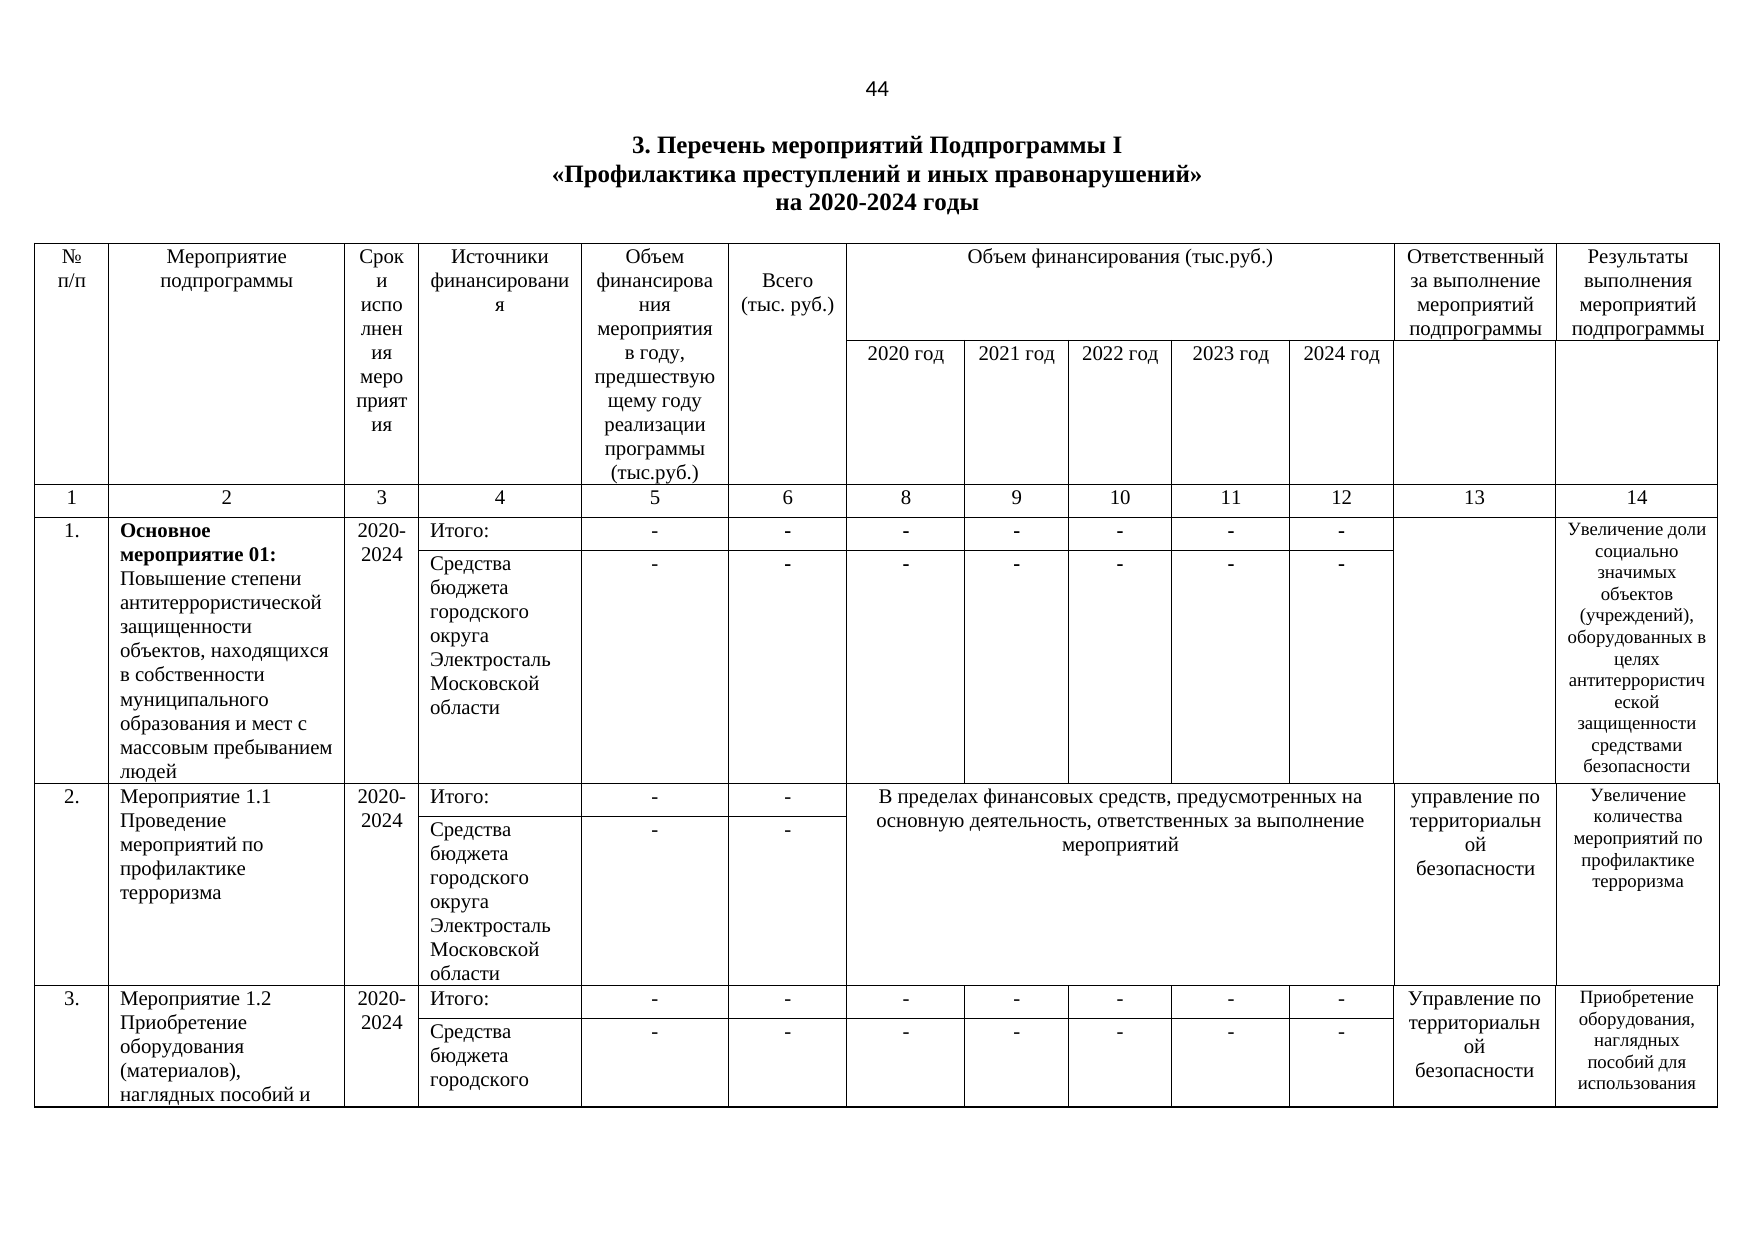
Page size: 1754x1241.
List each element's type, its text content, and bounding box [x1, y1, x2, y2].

table_cell - [582, 817, 728, 985]
table_cell 2023 год [1172, 341, 1289, 484]
table_cell [1394, 518, 1555, 783]
table_cell Приобретение оборудования, наглядных пособий для использования при проведении антитеррористических тренировок на объектах с массовым пребыванием людей [1556, 986, 1717, 1106]
table_cell 5 [582, 485, 728, 517]
table_cell - [1290, 518, 1393, 550]
table_cell 10 [1069, 485, 1171, 517]
table_cell - [965, 986, 1068, 1018]
table_cell 2022 год [1069, 341, 1171, 484]
table_cell Увеличение количества мероприятий по профилактике терроризма [1557, 784, 1719, 985]
table_cell - [1172, 986, 1289, 1018]
table_cell - [582, 1019, 728, 1106]
table_cell 9 [965, 485, 1068, 517]
table_header Мероприятие подпрограммы [109, 244, 344, 484]
table_cell - [1069, 551, 1171, 783]
table_cell - [847, 518, 964, 550]
table_cell Итого: [419, 986, 581, 1018]
table_header Объем финансирования (тыс.руб.) [847, 244, 1394, 340]
table_cell - [965, 551, 1068, 783]
table_cell 2 [109, 485, 344, 517]
table_cell 2020-2024 [345, 986, 418, 1106]
table_cell Итого: [419, 784, 581, 816]
table_cell 2020-2024 [345, 784, 418, 985]
table_cell Средства бюджета городского округа Электросталь Московской области [419, 1019, 581, 1106]
table_header Результаты выполнения мероприятий подпрограммы [1557, 244, 1719, 340]
table_cell 2024 год [1290, 341, 1393, 484]
text 3. Перечень мероприятий Подпрограммы I [118, 130, 1636, 159]
table_header Источники финансирования [419, 244, 581, 484]
table_cell - [847, 1019, 964, 1106]
table_cell 4 [419, 485, 581, 517]
table_header Сроки исполнения мероприятия [345, 244, 418, 484]
table_cell - [729, 784, 846, 816]
table_header Ответственный за выполнение мероприятий подпрограммы [1395, 244, 1556, 340]
table_cell 3. [35, 986, 108, 1106]
table_header Всего (тыс. руб.) [729, 244, 846, 484]
table_cell 1 [35, 485, 108, 517]
table_cell - [729, 551, 846, 783]
table_header № п/п [35, 244, 108, 484]
table_cell - [729, 817, 846, 985]
table_cell 11 [1172, 485, 1289, 517]
table_cell - [582, 986, 728, 1018]
table_cell - [582, 784, 728, 816]
table_cell 13 [1394, 485, 1555, 517]
table_cell Мероприятие 1.1 Проведение мероприятий по профилактике терроризма [109, 784, 344, 985]
table_cell Основное мероприятие 01: Повышение степени антитеррористической защищенности объектов, находящихся в собственности муниципального образования и мест с массовым пребыванием людей [109, 518, 344, 783]
table_cell - [729, 518, 846, 550]
table_cell 12 [1290, 485, 1393, 517]
table_cell - [1069, 986, 1171, 1018]
table_cell - [1172, 551, 1289, 783]
table_cell - [1172, 1019, 1289, 1106]
table_cell 3 [345, 485, 418, 517]
table_cell - [1069, 518, 1171, 550]
table_cell - [582, 518, 728, 550]
table_cell 2020-2024 [345, 518, 418, 783]
table_cell - [729, 1019, 846, 1106]
table_cell - [965, 1019, 1068, 1106]
table_cell Управление по территориальной безопасности [1394, 986, 1555, 1106]
table_cell 2. [35, 784, 108, 985]
table_cell - [847, 986, 964, 1018]
table_cell - [847, 551, 964, 783]
table_cell - [965, 518, 1068, 550]
table_cell - [1069, 1019, 1171, 1106]
text «Профилактика преступлений и иных правонарушений» [118, 159, 1636, 187]
table_header Объем финансирования мероприятия в году, предшествующему году реализации программы (тыс.руб.) [582, 244, 728, 484]
text на 2020-2024 годы [118, 187, 1636, 216]
table_cell 2021 год [965, 341, 1068, 484]
table_cell 14 [1556, 485, 1717, 517]
table_cell 2020 год [847, 341, 964, 484]
table_cell - [582, 551, 728, 783]
table_cell - [1172, 518, 1289, 550]
table_cell Итого: [419, 518, 581, 550]
table_cell - [1290, 986, 1393, 1018]
table_cell 6 [729, 485, 846, 517]
table_cell управление по территориальной безопасности [1395, 784, 1556, 985]
table_cell Средства бюджета городского округа Электросталь Московской области [419, 817, 581, 985]
table_cell - [729, 986, 846, 1018]
table_cell [1394, 341, 1555, 484]
table_cell - [1290, 551, 1393, 783]
table_cell Средства бюджета городского округа Электросталь Московской области [419, 551, 581, 783]
table_cell Мероприятие 1.2 Приобретение оборудования (материалов), наглядных пособий и оснащения для использования при проведении тренировок на объектах с массовым пребыванием людей [109, 986, 344, 1106]
table_cell В пределах финансовых средств, предусмотренных на основную деятельность, ответственных за выполнение мероприятий [847, 784, 1394, 985]
table_cell [1556, 341, 1717, 484]
table_cell - [1290, 1019, 1393, 1106]
table_cell 8 [847, 485, 964, 517]
table_cell 1. [35, 518, 108, 783]
table_cell Увеличение доли социально значимых объектов (учреждений), оборудованных в целях антитеррористической защищенности средствами безопасности [1556, 518, 1717, 783]
